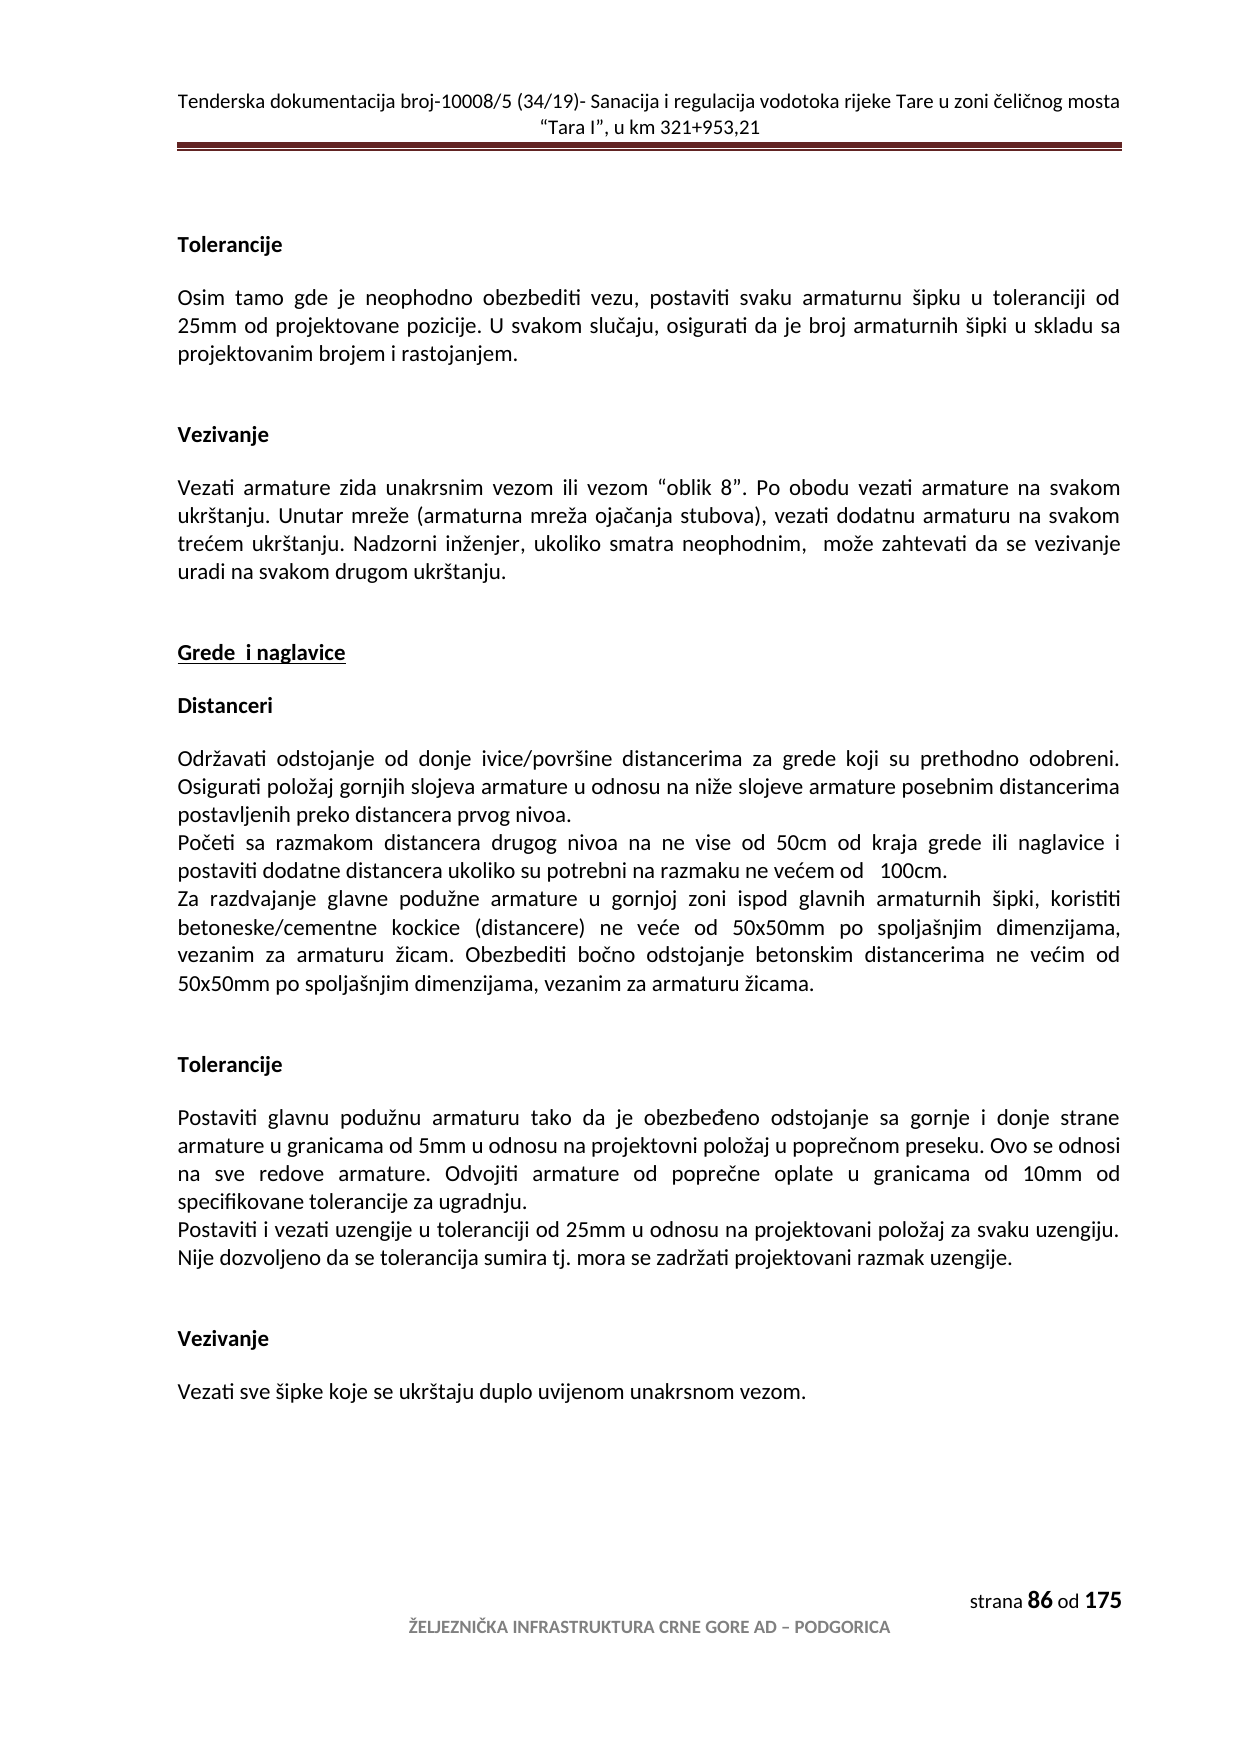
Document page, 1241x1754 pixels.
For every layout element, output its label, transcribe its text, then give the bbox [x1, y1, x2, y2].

list Tolerancije [177, 230, 1122, 258]
text Održavati odstojanje od donje ivice/površine distancerima za grede koji su prethodno odobreni. Osigurati položaj gornjih slojeva armature u odnosu na niže slojeve armature posebnim distancerima postavljenih preko distancera prvog nivoa. [177, 744, 1122, 828]
text Osim tamo gde je neophodno obezbediti vezu, postaviti svaku armaturnu šipku u toleranciji od 25mm od projektovane pozicije. U svakom slučaju, osigurati da je broj armaturnih šipki u skladu sa projektovanim brojem i rastojanjem. [177, 283, 1122, 367]
text Za razdvajanje glavne podužne armature u gornjoj zoni ispod glavnih armaturnih šipki, koristiti betoneske/cementne kockice (distancere) ne veće od 50x50mm po spoljašnjim dimenzijama, vezanim za armaturu žicam. Obezbediti bočno odstojanje betonskim distancerima ne većim od 50x50mm po spoljašnjim dimenzijama, vezanim za armaturu žicama. [177, 884, 1122, 997]
text Postaviti i vezati uzengije u toleranciji od 25mm u odnosu na projektovani položaj za svaku uzengiju. Nije dozvoljeno da se tolerancija sumira tj. mora se zadržati projektovani razmak uzengije. [177, 1215, 1122, 1271]
text Postaviti glavnu podužnu armaturu tako da je obezbeđeno odstojanje sa gornje i donje strane armature u granicama od 5mm u odnosu na projektovni položaj u poprečnom preseku. Ovo se odnosi na sve redove armature. Odvojiti armature od poprečne oplate u granicama od 10mm od specifikovane tolerancije za ugradnju. [177, 1103, 1122, 1215]
text Početi sa razmakom distancera drugog nivoa na ne vise od 50cm od kraja grede ili naglavice i postaviti dodatne distancera ukoliko su potrebni na razmaku ne većem od 100cm. [177, 828, 1122, 884]
text Vezati sve šipke koje se ukrštaju duplo uvijenom unakrsnom vezom. [177, 1377, 1122, 1405]
text Vezati armature zida unakrsnim vezom ili vezom “oblik 8”. Po obodu vezati armature na svakom ukrštanju. Unutar mreže (armaturna mreža ojačanja stubova), vezati dodatnu armaturu na svakom trećem ukrštanju. Nadzorni inženjer, ukoliko smatra neophodnim, može zahtevati da se vezivanje uradi na svakom drugom ukrštanju. [177, 473, 1122, 585]
list Vezivanje [177, 1324, 1122, 1352]
list Grede i naglavice [177, 638, 1122, 666]
list Distanceri [177, 691, 1122, 719]
list Tolerancije [177, 1050, 1122, 1078]
list Vezivanje [177, 420, 1122, 448]
